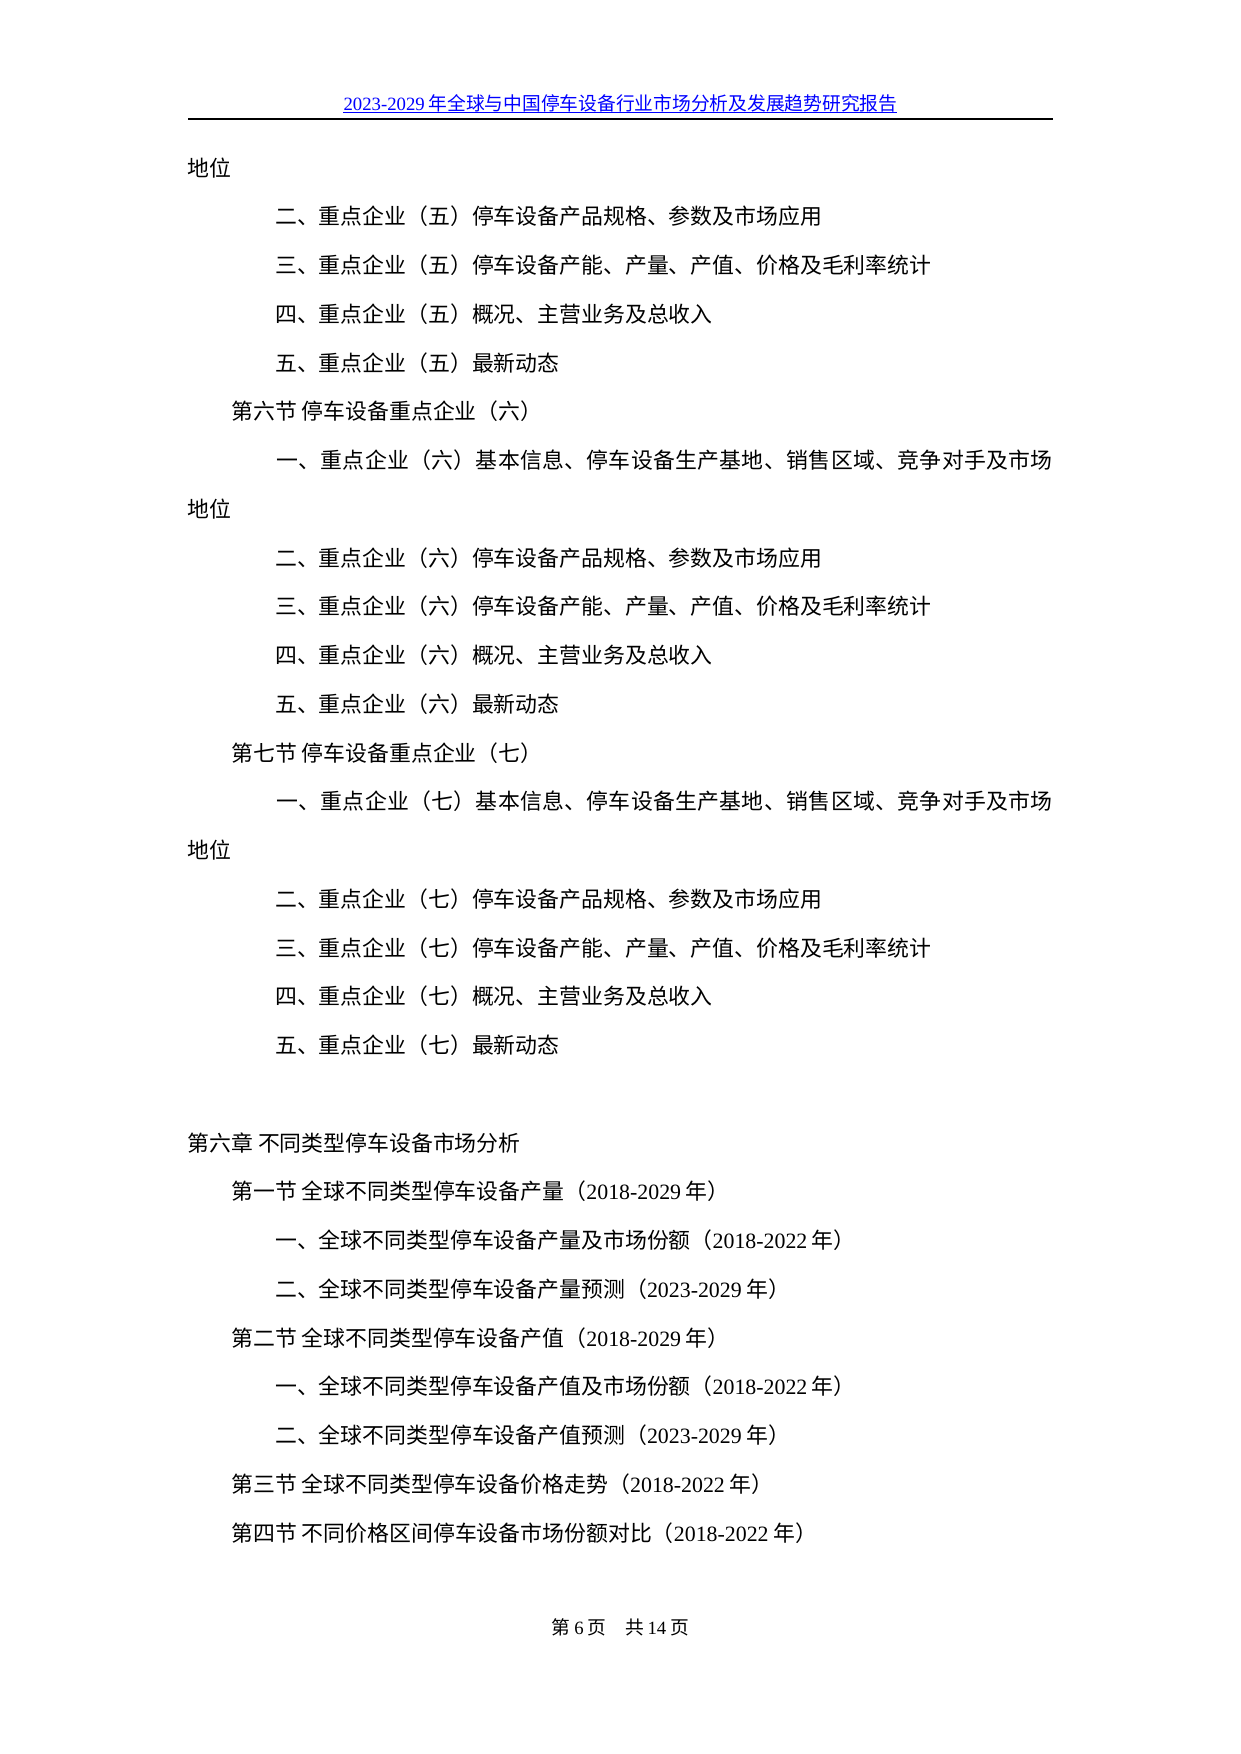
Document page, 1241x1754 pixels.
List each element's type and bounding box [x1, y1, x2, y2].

text [187, 150, 1053, 1548]
